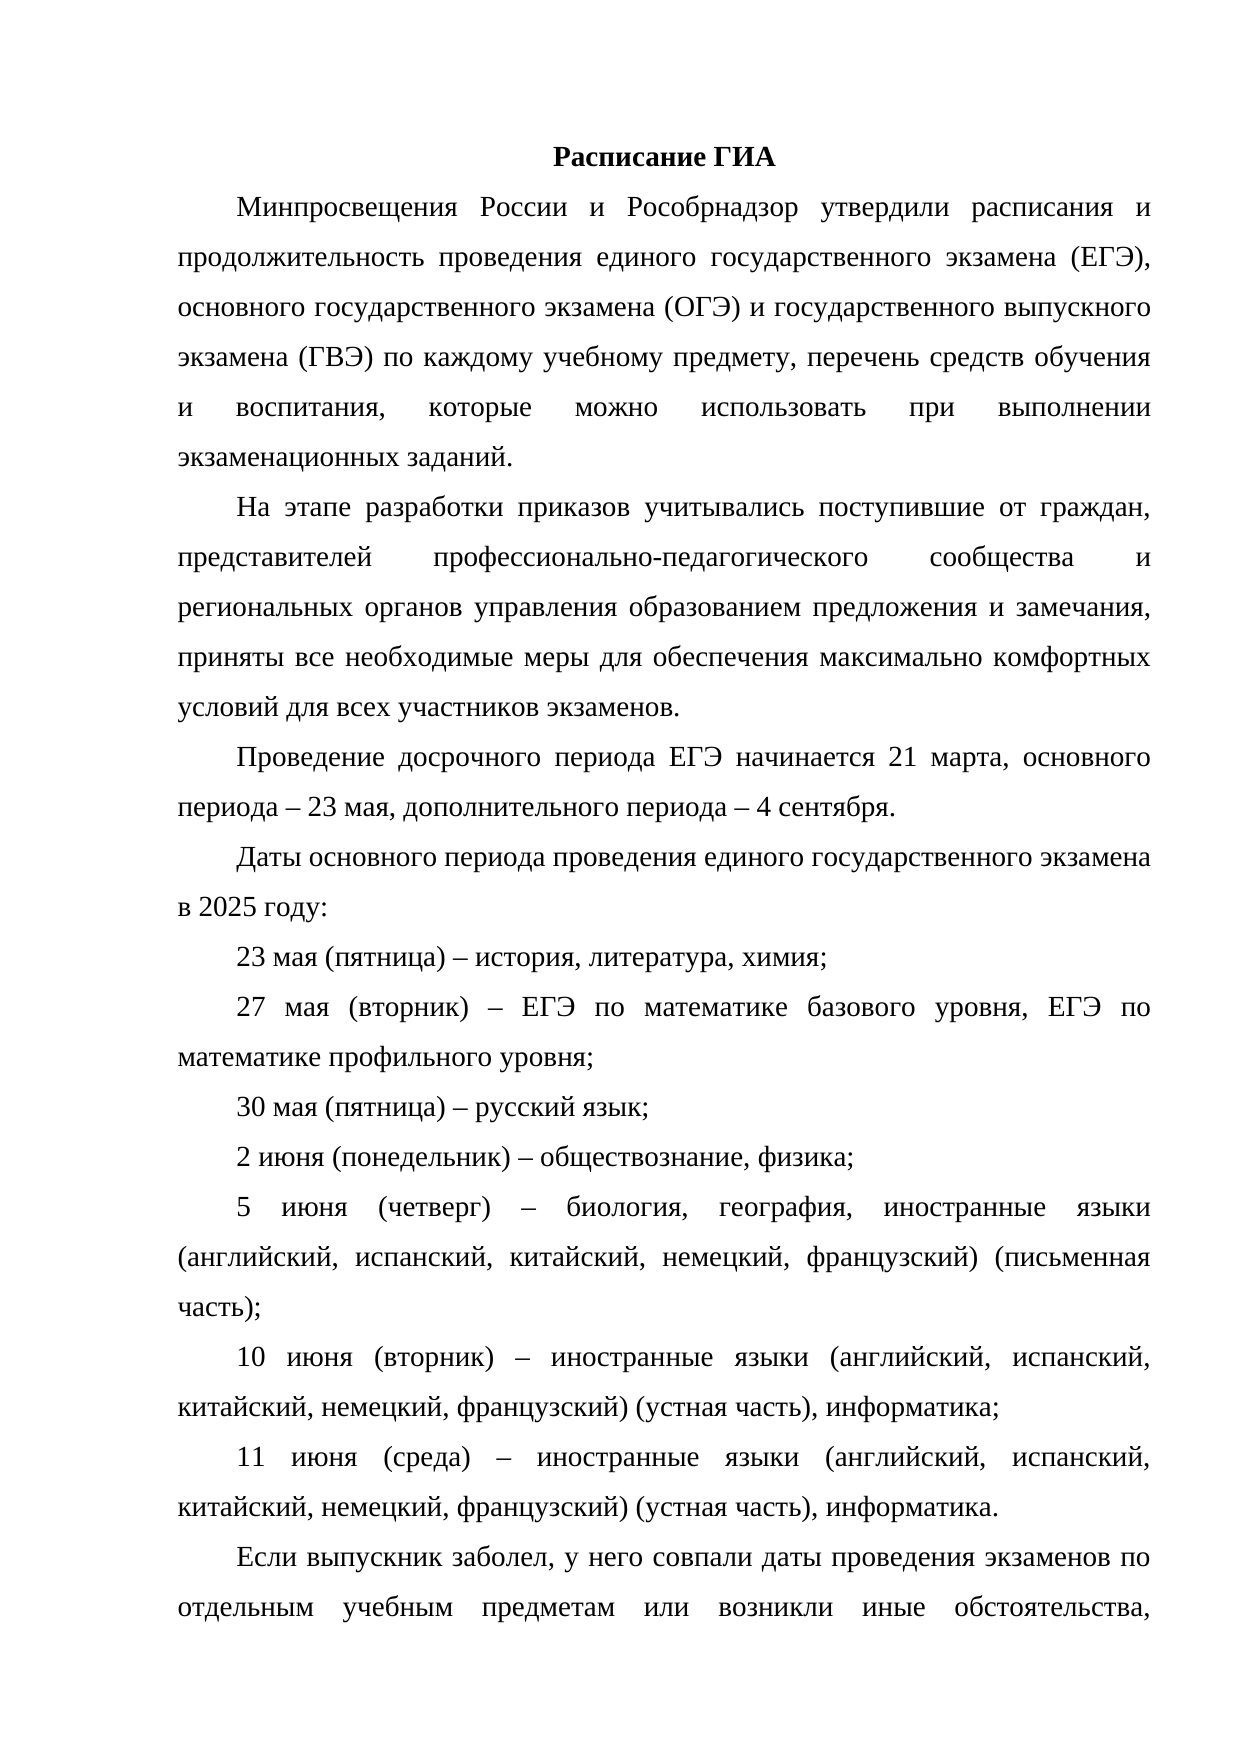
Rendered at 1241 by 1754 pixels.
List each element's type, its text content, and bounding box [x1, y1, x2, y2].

text 10 июня (вторник) – иностранные языки (английский, испанский, китайский, немецкий, французский) (устная часть), информатика; [177, 1323, 1152, 1423]
text 11 июня (среда) – иностранные языки (английский, испанский, китайский, немецкий, французский) (устная часть), информатика. [177, 1423, 1152, 1523]
text Минпросвещения России и Рособрнадзор утвердили расписания и продолжительность проведения единого государственного экзамена (ЕГЭ), основного государственного экзамена (ОГЭ) и государственного выпускного экзамена (ГВЭ) по каждому учебному предмету, перечень средств обучения и воспитания, которые можно использовать при выполнении экзаменационных заданий. [177, 173, 1152, 473]
text 30 мая (пятница) – русский язык; [177, 1073, 1152, 1123]
text 23 мая (пятница) – история, литература, химия; [177, 923, 1152, 973]
text 5 июня (четверг) – биология, география, иностранные языки (английский, испанский, китайский, немецкий, французский) (письменная часть); [177, 1173, 1152, 1323]
text 2 июня (понедельник) – обществознание, физика; [177, 1123, 1152, 1173]
text Даты основного периода проведения единого государственного экзамена в 2025 году: [177, 823, 1152, 923]
text Проведение досрочного периода ЕГЭ начинается 21 марта, основного периода – 23 мая, дополнительного периода – 4 сентября. [177, 723, 1152, 823]
text Расписание ГИА [177, 118, 1152, 173]
text 27 мая (вторник) – ЕГЭ по математике базового уровня, ЕГЭ по математике профильного уровня; [177, 973, 1152, 1073]
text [177, 1523, 1152, 1623]
text На этапе разработки приказов учитывались поступившие от граждан, представителей профессионально-педагогического сообщества и региональных органов управления образованием предложения и замечания, приняты все необходимые меры для обеспечения максимально комфортных условий для всех участников экзаменов. [177, 473, 1152, 723]
